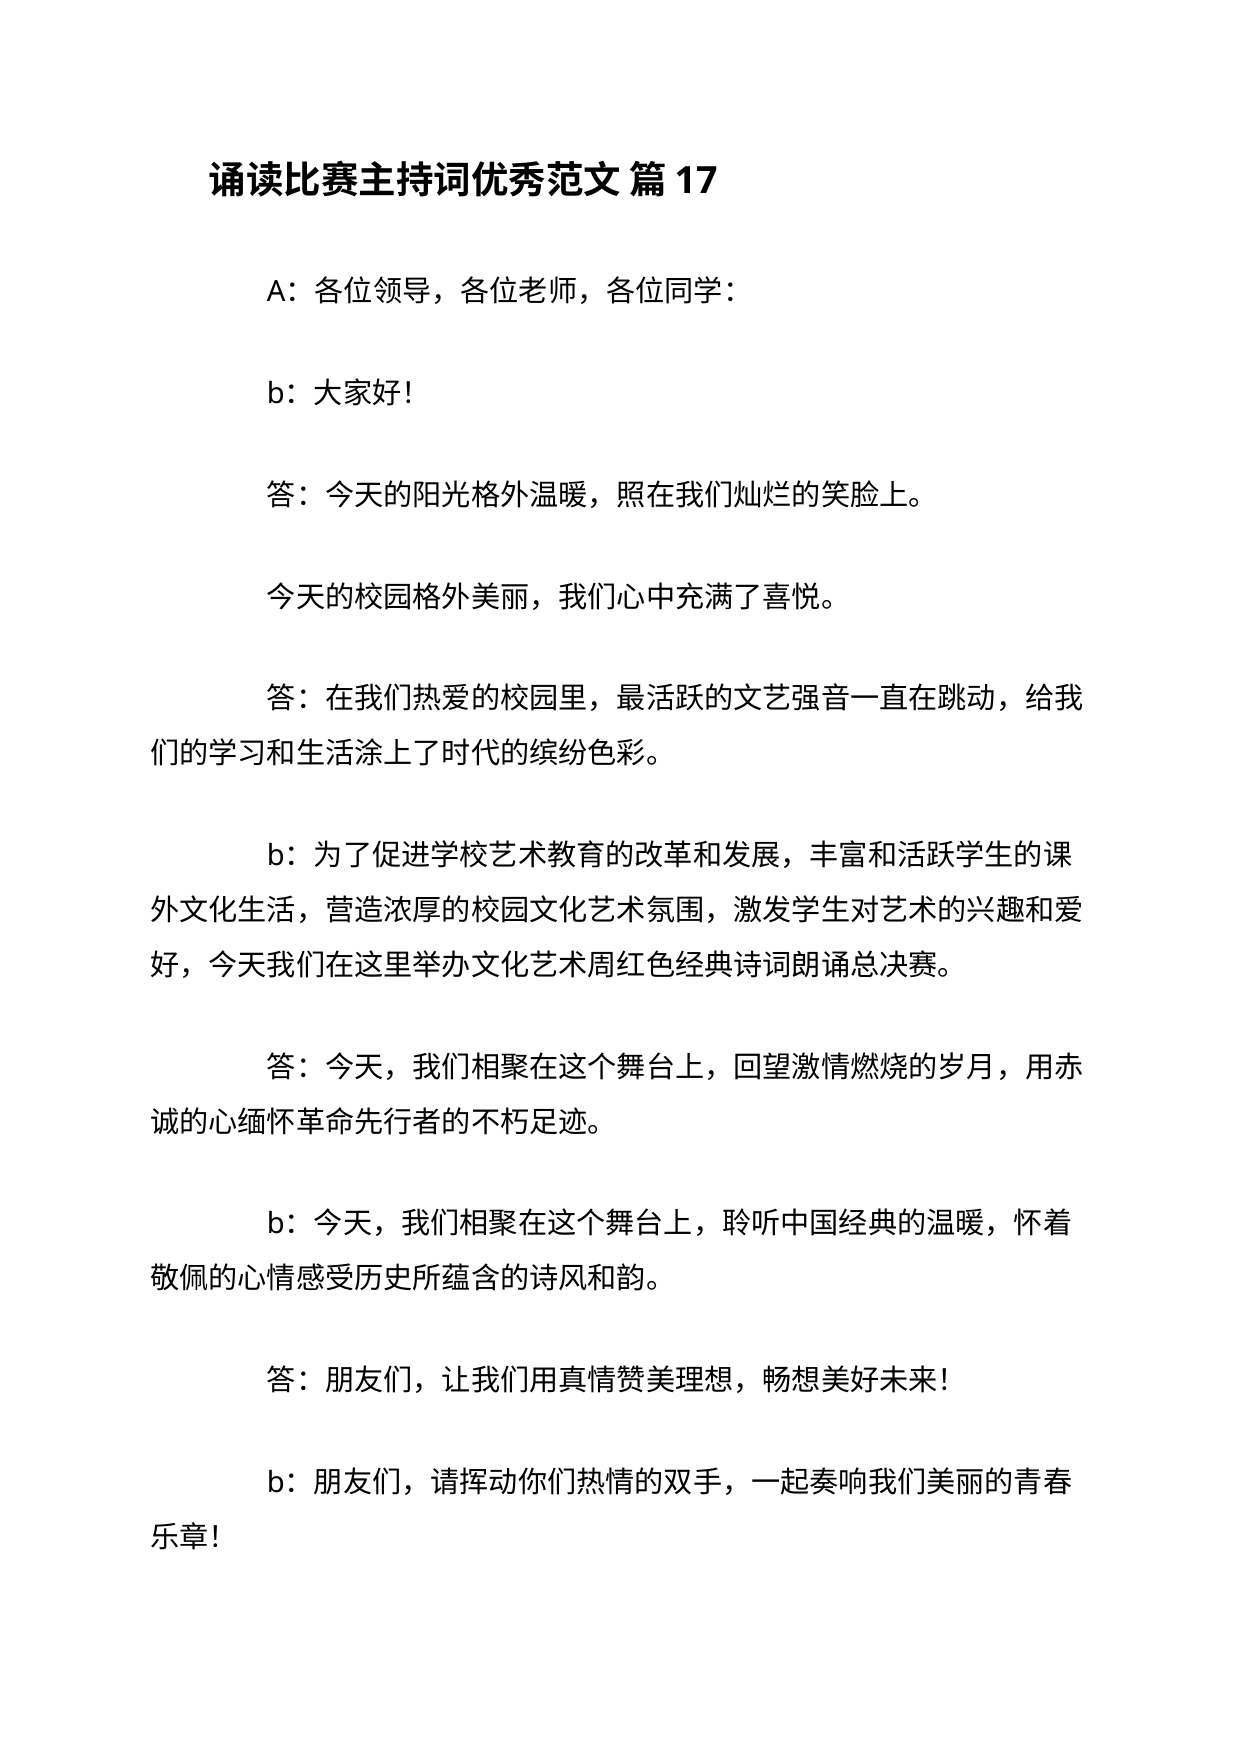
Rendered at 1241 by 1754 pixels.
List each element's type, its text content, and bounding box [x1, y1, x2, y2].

text 答：朋友们，让我们用真情赞美理想，畅想美好未来！ [150, 1357, 1090, 1399]
text 答：今天，我们相聚在这个舞台上，回望激情燃烧的岁月，用赤诚的心缅怀革命先行者的不朽足迹。 [150, 1043, 1090, 1141]
text b：朋友们，请挥动你们热情的双手，一起奏响我们美丽的青春乐章！ [150, 1459, 1090, 1556]
text b：大家好！ [150, 369, 1090, 412]
text A：各位领导，各位老师，各位同学： [150, 268, 1090, 310]
text 答：在我们热爱的校园里，最活跃的文艺强音一直在跳动，给我们的学习和生活涂上了时代的缤纷色彩。 [150, 675, 1090, 772]
text 今天的校园格外美丽，我们心中充满了喜悦。 [150, 573, 1090, 616]
text 答：今天的阳光格外温暖，照在我们灿烂的笑脸上。 [150, 472, 1090, 514]
text 诵读比赛主持词优秀范文 篇17 [150, 150, 1090, 204]
text b：今天，我们相聚在这个舞台上，聆听中国经典的温暖，怀着敬佩的心情感受历史所蕴含的诗风和韵。 [150, 1200, 1090, 1297]
text b：为了促进学校艺术教育的改革和发展，丰富和活跃学生的课外文化生活，营造浓厚的校园文化艺术氛围，激发学生对艺术的兴趣和爱好，今天我们在这里举办文化艺术周红色经典诗词朗诵总决赛。 [150, 832, 1090, 984]
